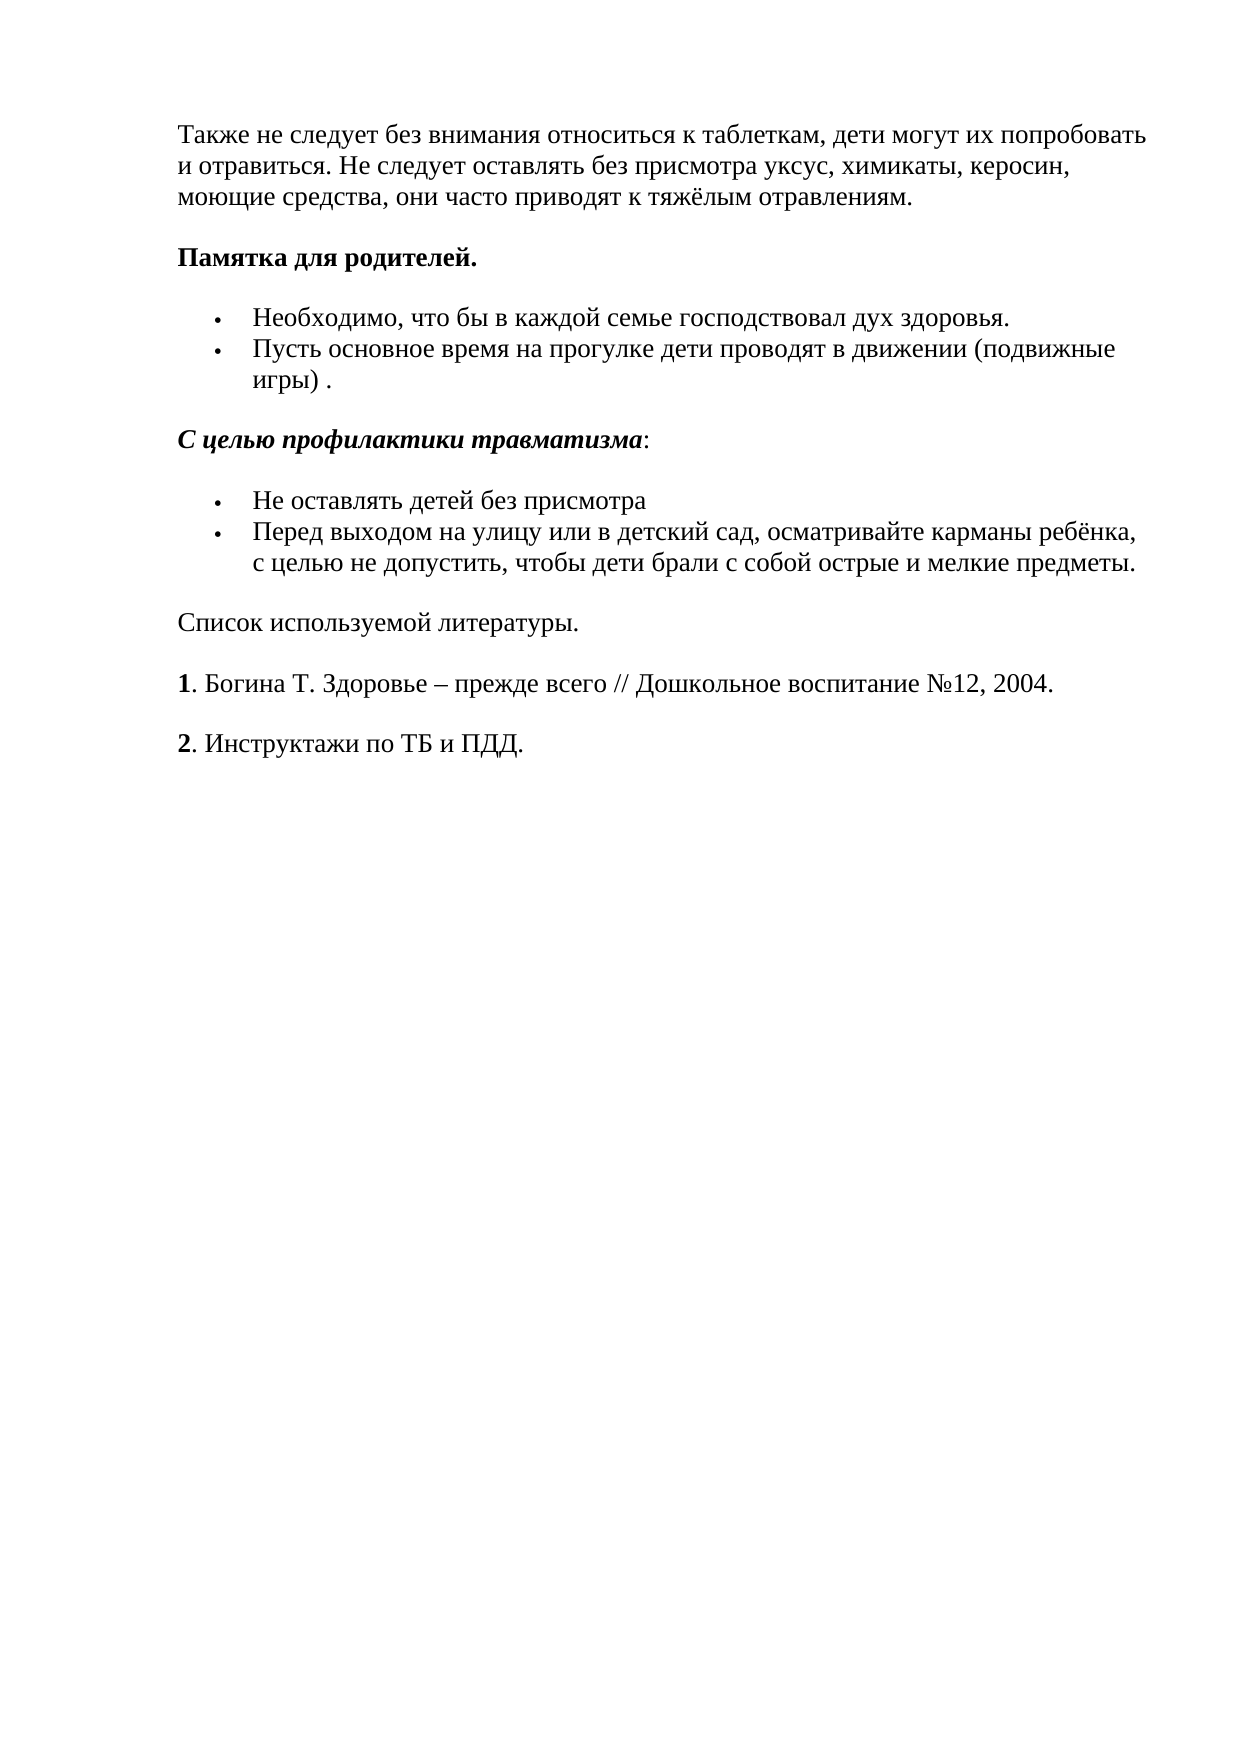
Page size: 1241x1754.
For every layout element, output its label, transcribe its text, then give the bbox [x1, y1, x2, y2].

text Также не следует без внимания относиться к таблеткам, дети могут их попробовать и отравиться. Не следует оставлять без присмотра уксус, химикаты, керосин, моющие средства, они часто приводят к тяжёлым отравлениям. [177, 118, 1152, 212]
list Перед выходом на улицу или в детский сад, осматривайте карманы ребёнка, с целью не допустить, чтобы дети брали с собой острые и мелкие предметы. [215, 515, 1152, 577]
list Не оставлять детей без присмотра [215, 484, 1152, 515]
list Необходимо, что бы в каждой семье господствовал дух здоровья. [215, 301, 1152, 332]
text 1. Богина Т. Здоровье – прежде всего // Дошкольное воспитание №12, 2004. [177, 667, 1152, 698]
text 2. Инструктажи по ТБ и ПДД. [177, 727, 1152, 758]
text Памятка для родителей. [177, 241, 1152, 272]
text Список используемой литературы. [177, 607, 1152, 638]
text С целью профилактики травматизма: [177, 424, 1152, 455]
list Пусть основное время на прогулке дети проводят в движении (подвижные игры) . [215, 332, 1152, 394]
